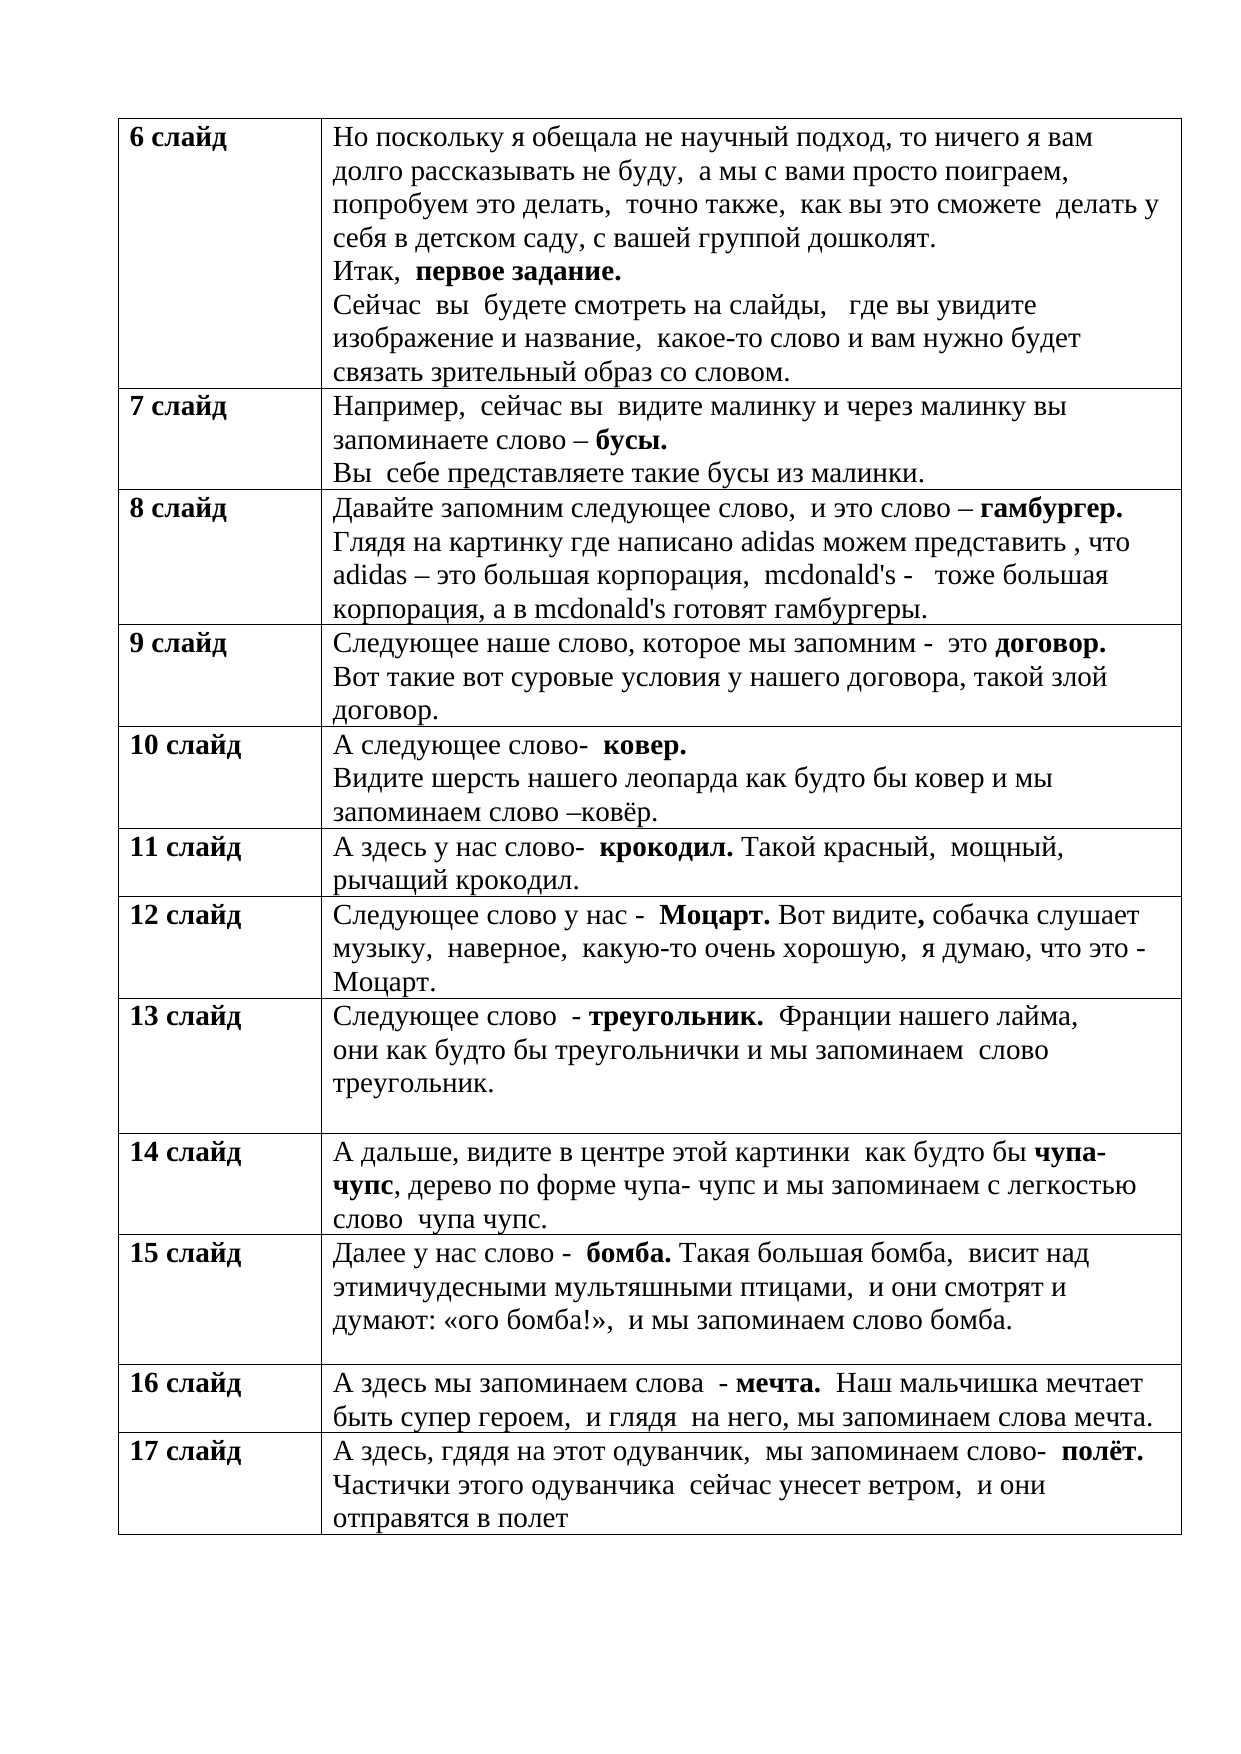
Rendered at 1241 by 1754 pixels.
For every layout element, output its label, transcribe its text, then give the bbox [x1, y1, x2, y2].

table_cell Но поскольку я обещала не научный подход, то ничего я вам долго рассказывать не буду, а мы с вами просто поиграем, попробуем это делать, точно также, как вы это сможете делать у себя в детском саду, с вашей группой дошколят. Итак, первое задание. Сейчас вы будете смотреть на слайды, где вы увидите изображение и название, какое-то слово и вам нужно будет связать зрительный образ со словом. [322, 119, 1181, 387]
table_cell 12 слайд [119, 897, 321, 997]
table_cell 6 слайд [119, 119, 321, 387]
table_cell Следующее слово у нас - Моцарт. Вот видите, собачка слушает музыку, наверное, какую-то очень хорошую, я думаю, что это - Моцарт. [322, 897, 1181, 997]
table_cell 8 слайд [119, 490, 321, 624]
table_cell А следующее слово- ковер. Видите шерсть нашего леопарда как будто бы ковер и мы запоминаем слово –ковёр. [322, 727, 1181, 828]
table_cell А здесь, гдядя на этот одуванчик, мы запоминаем слово- полёт. Частички этого одуванчика сейчас унесет ветром, и они отправятся в полет [322, 1433, 1181, 1534]
table_cell А здесь мы запоминаем слова - мечта. Наш мальчишка мечтает быть супер героем, и глядя на него, мы запоминаем слова мечта. [322, 1365, 1181, 1432]
table_cell 13 слайд [119, 999, 321, 1133]
table_cell А дальше, видите в центре этой картинки как будто бы чупа-чупс, дерево по форме чупа- чупс и мы запоминаем с легкостью слово чупа чупс. [322, 1134, 1181, 1234]
table_cell Следующее слово - треугольник. Франции нашего лайма, они как будто бы треугольнички и мы запоминаем слово треугольник. [322, 999, 1181, 1133]
table_cell 10 слайд [119, 727, 321, 828]
table_cell А здесь у нас слово- крокодил. Такой красный, мощный, рычащий крокодил. [322, 829, 1181, 896]
table_cell 9 слайд [119, 625, 321, 726]
table_cell Например, сейчас вы видите малинку и через малинку вы запоминаете слово – бусы. Вы себе представляете такие бусы из малинки. [322, 389, 1181, 489]
table_cell 14 слайд [119, 1134, 321, 1234]
table_cell 11 слайд [119, 829, 321, 896]
table_cell 17 слайд [119, 1433, 321, 1534]
table_cell 16 слайд [119, 1365, 321, 1432]
table_cell 7 слайд [119, 389, 321, 489]
table_cell 15 слайд [119, 1235, 321, 1364]
table_cell Следующее наше слово, которое мы запомним - это договор. Вот такие вот суровые условия у нашего договора, такой злой договор. [322, 625, 1181, 726]
table_cell Давайте запомним следующее слово, и это слово – гамбургер. Глядя на картинку где написано adidas можем представить , что adidas – это большая корпорация, mcdonald's - тоже большая корпорация, а в mcdonald's готовят гамбургеры. [322, 490, 1181, 624]
table_cell Далее у нас слово - бомба. Такая большая бомба, висит над этимичудесными мультяшными птицами, и они смотрят и думают: «ого бомба!», и мы запоминаем слово бомба. [322, 1235, 1181, 1364]
